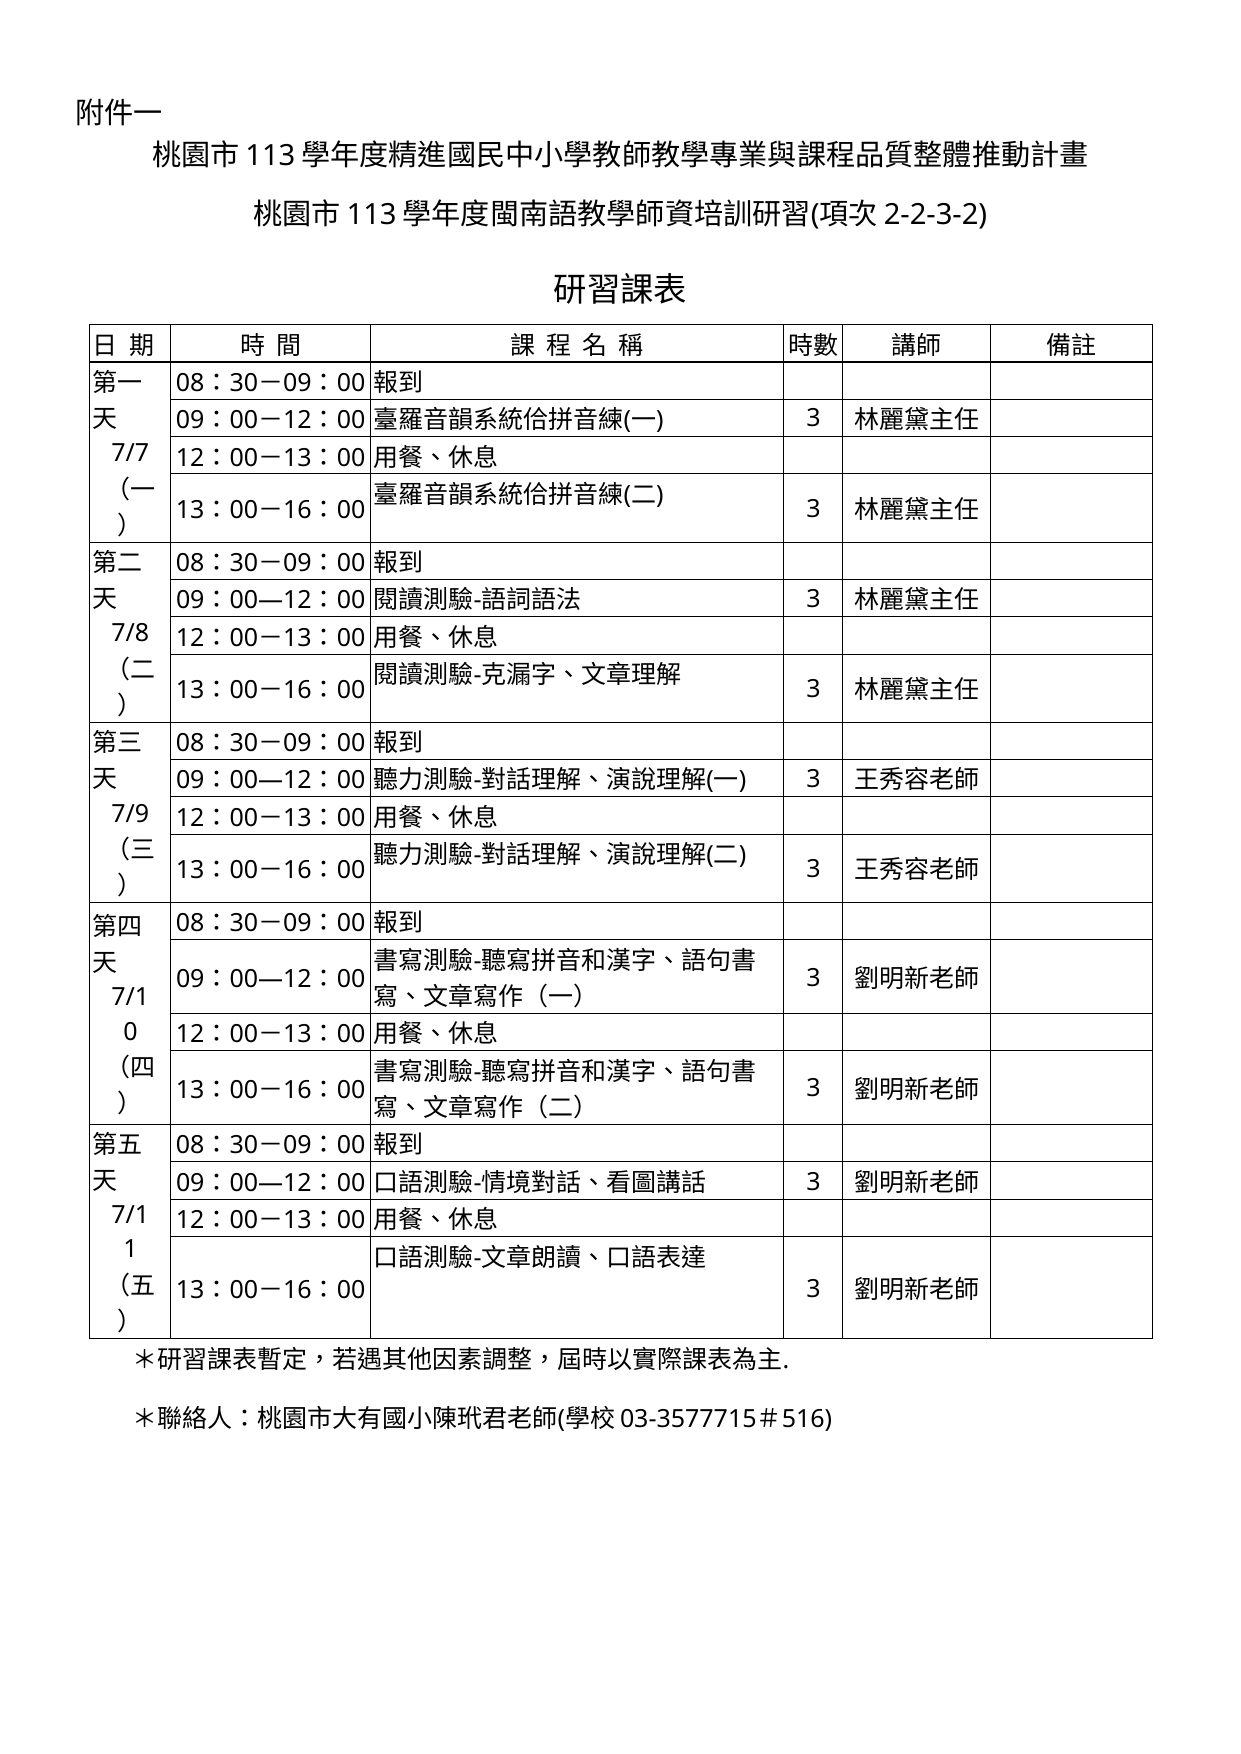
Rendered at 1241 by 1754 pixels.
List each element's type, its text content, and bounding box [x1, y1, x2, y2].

table_cell [843, 903, 990, 939]
table_header 日 期 [90, 325, 170, 361]
table_header 時 間 [171, 325, 370, 361]
table_cell [784, 437, 842, 473]
table_cell 09：00—12：00 [171, 760, 370, 796]
table_cell 口語測驗-情境對話、看圖講話 [371, 1162, 783, 1198]
table_cell 第四天 7/10（四） [90, 903, 170, 1123]
table_cell [991, 580, 1152, 616]
table_cell 林麗黛主任 [843, 580, 990, 616]
table_cell 08：30－09：00 [171, 363, 370, 399]
table_cell 臺羅音韻系統佮拼音練(二) [371, 474, 783, 542]
table_cell [784, 617, 842, 653]
table_cell [843, 1125, 990, 1161]
table_cell 09：00－12：00 [171, 400, 370, 436]
table_cell 3 [784, 580, 842, 616]
table_cell 3 [784, 835, 842, 902]
table_cell 閱讀測驗-語詞語法 [371, 580, 783, 616]
table_cell 林麗黛主任 [843, 655, 990, 722]
table_cell [991, 835, 1152, 902]
table_cell 用餐、休息 [371, 437, 783, 473]
table_cell 13：00－16：00 [171, 1051, 370, 1123]
table_cell 劉明新老師 [843, 940, 990, 1013]
table_cell 王秀容老師 [843, 760, 990, 796]
table_cell 13：00－16：00 [171, 655, 370, 722]
table_cell [991, 543, 1152, 579]
table_cell 3 [784, 1237, 842, 1338]
table_cell 08：30－09：00 [171, 543, 370, 579]
table_cell [843, 1014, 990, 1050]
table_cell 報到 [371, 543, 783, 579]
table_cell 用餐、休息 [371, 1200, 783, 1236]
table_cell 第二天 7/8（二） [90, 543, 170, 722]
table_cell [991, 655, 1152, 722]
table_cell [843, 617, 990, 653]
table_cell 報到 [371, 363, 783, 399]
table_header 課 程 名 稱 [371, 325, 783, 361]
table_cell 劉明新老師 [843, 1237, 990, 1338]
table_cell [991, 940, 1152, 1013]
table_cell [843, 543, 990, 579]
table_header 備註 [991, 325, 1152, 361]
table_cell 報到 [371, 1125, 783, 1161]
table_cell [991, 903, 1152, 939]
table_cell 林麗黛主任 [843, 400, 990, 436]
text 附件一 [75, 89, 1165, 132]
table_cell [843, 363, 990, 399]
table_cell 閱讀測驗-克漏字、文章理解 [371, 655, 783, 722]
table_cell 用餐、休息 [371, 617, 783, 653]
text 研習課表 [75, 249, 1165, 324]
table_cell 林麗黛主任 [843, 474, 990, 542]
table_cell 用餐、休息 [371, 797, 783, 833]
table_cell [843, 723, 990, 759]
table_cell [991, 363, 1152, 399]
table_cell [991, 617, 1152, 653]
table_cell 報到 [371, 903, 783, 939]
table_cell 劉明新老師 [843, 1051, 990, 1123]
table_cell [991, 723, 1152, 759]
table_cell 3 [784, 760, 842, 796]
table_cell 3 [784, 400, 842, 436]
table_cell [991, 1014, 1152, 1050]
table_cell 聽力測驗-對話理解、演說理解(一) [371, 760, 783, 796]
table_cell [784, 1125, 842, 1161]
table_cell 口語測驗-文章朗讀、口語表達 [371, 1237, 783, 1338]
text ＊研習課表暫定，若遇其他因素調整，屆時以實際課表為主. [75, 1339, 1165, 1376]
table_cell 3 [784, 1162, 842, 1198]
table_cell 13：00－16：00 [171, 1237, 370, 1338]
table_cell 第一天 7/7（一） [90, 363, 170, 542]
table_cell [784, 543, 842, 579]
table_cell [843, 1200, 990, 1236]
table_cell [843, 437, 990, 473]
text 桃園市113學年度精進國民中小學教師教學專業與課程品質整體推動計畫 [75, 132, 1165, 174]
table_cell [991, 1125, 1152, 1161]
table_cell [991, 474, 1152, 542]
table_cell 第三天 7/9（三） [90, 723, 170, 902]
table_cell [991, 400, 1152, 436]
table_cell 12：00－13：00 [171, 617, 370, 653]
table_cell 12：00－13：00 [171, 797, 370, 833]
table_cell 12：00－13：00 [171, 1014, 370, 1050]
text 桃園市113學年度閩南語教學師資培訓研習(項次2-2-3-2) [75, 174, 1165, 249]
table_cell 書寫測驗-聽寫拼音和漢字、語句書寫、文章寫作（一） [371, 940, 783, 1013]
table_cell 3 [784, 1051, 842, 1123]
table_cell 3 [784, 655, 842, 722]
table_cell [991, 1200, 1152, 1236]
table_cell 09：00—12：00 [171, 940, 370, 1013]
table_cell 08：30－09：00 [171, 1125, 370, 1161]
table_cell [991, 437, 1152, 473]
table_cell [784, 723, 842, 759]
table_cell 聽力測驗-對話理解、演說理解(二) [371, 835, 783, 902]
table_cell [991, 797, 1152, 833]
table_cell 劉明新老師 [843, 1162, 990, 1198]
table_cell [991, 1051, 1152, 1123]
table_cell 第五天 7/11（五） [90, 1125, 170, 1338]
table_cell 王秀容老師 [843, 835, 990, 902]
table_cell 3 [784, 940, 842, 1013]
table_cell [991, 1162, 1152, 1198]
table_cell [784, 903, 842, 939]
table_cell 臺羅音韻系統佮拼音練(一) [371, 400, 783, 436]
table_cell 3 [784, 474, 842, 542]
table_header 講師 [843, 325, 990, 361]
table_cell 用餐、休息 [371, 1014, 783, 1050]
table_cell [784, 363, 842, 399]
table_cell [784, 1200, 842, 1236]
table_cell 08：30－09：00 [171, 903, 370, 939]
table_cell 13：00－16：00 [171, 835, 370, 902]
table_cell [991, 760, 1152, 796]
table_cell [991, 1237, 1152, 1338]
table_cell [784, 797, 842, 833]
table_cell 09：00—12：00 [171, 580, 370, 616]
table_cell 13：00－16：00 [171, 474, 370, 542]
table_cell [784, 1014, 842, 1050]
text ＊聯絡人：桃園市大有國小陳玳君老師(學校03-3577715＃516) [75, 1398, 1165, 1435]
table_header 時數 [784, 325, 842, 361]
table_cell 12：00－13：00 [171, 437, 370, 473]
table_cell 12：00－13：00 [171, 1200, 370, 1236]
table_cell 09：00—12：00 [171, 1162, 370, 1198]
table_cell 08：30－09：00 [171, 723, 370, 759]
table_cell 報到 [371, 723, 783, 759]
table_cell [843, 797, 990, 833]
table_cell 書寫測驗-聽寫拼音和漢字、語句書寫、文章寫作（二） [371, 1051, 783, 1123]
